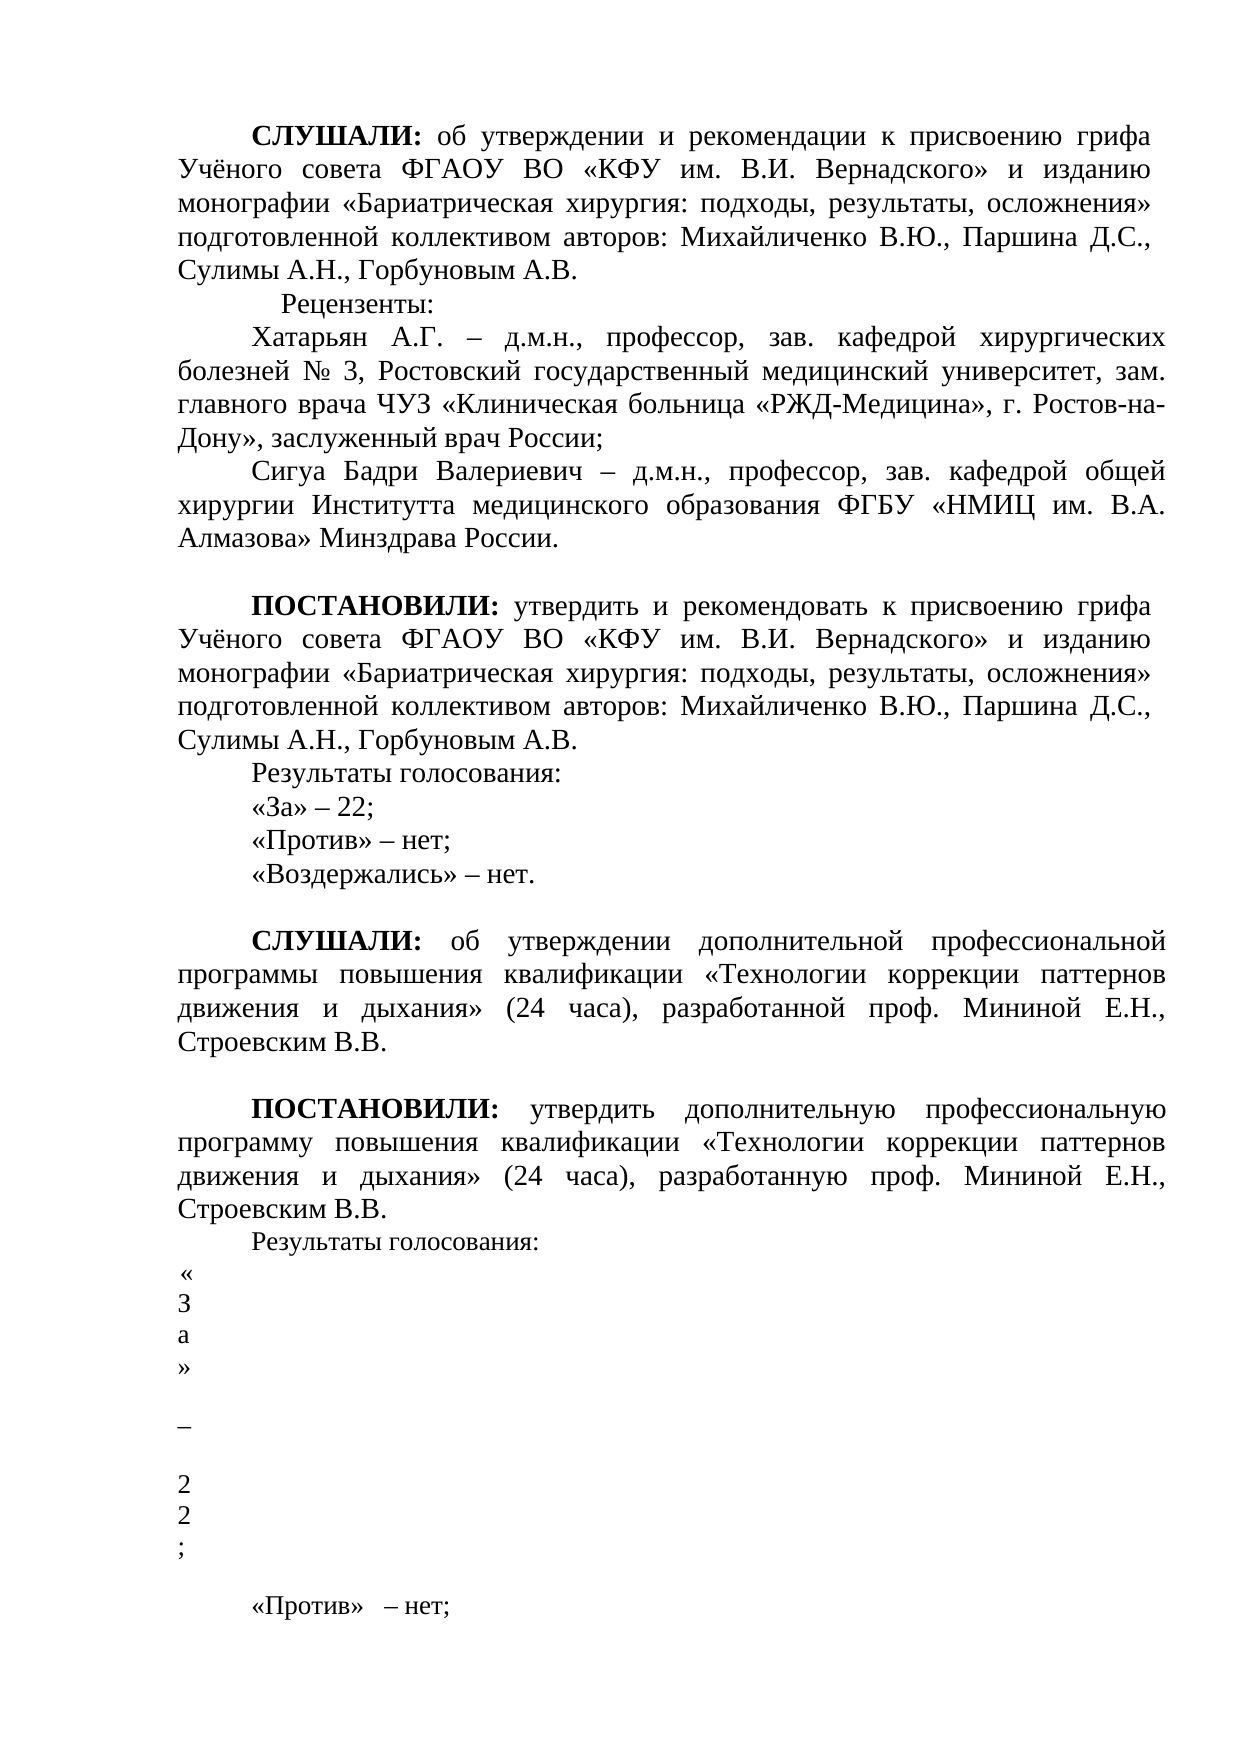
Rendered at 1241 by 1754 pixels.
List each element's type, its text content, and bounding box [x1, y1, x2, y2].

text СЛУШАЛИ: об утверждении дополнительной профессиональной программы повышения квалификации «Технологии коррекции паттернов движения и дыхания» (24 часа), разработанной проф. Мининой Е.Н., Строевским В.В. [177, 923, 1167, 1057]
text «За» – 22; [177, 789, 1152, 822]
text Хатарьян А.Г. – д.м.н., профессор, зав. кафедрой хирургических болезней № 3, Ростовский государственный медицинский университет, зам. главного врача ЧУЗ «Клиническая больница «РЖД-Медицина», г. Ростов-на-Дону», заслуженный врач России; [177, 319, 1167, 453]
text ПОСТАНОВИЛИ: утвердить дополнительную профессиональную программу повышения квалификации «Технологии коррекции паттернов движения и дыхания» (24 часа), разработанную проф. Мининой Е.Н., Строевским В.В. [177, 1091, 1167, 1225]
text СЛУШАЛИ: об утверждении и рекомендации к присвоению грифа Учёного совета ФГАОУ ВО «КФУ им. В.И. Вернадского» и изданию монографии «Бариатрическая хирургия: подходы, результаты, осложнения» подготовленной коллективом авторов: Михайличенко В.Ю., Паршина Д.С., Сулимы А.Н., Горбуновым А.В. [177, 118, 1152, 286]
text «Против» – нет; [177, 1589, 1152, 1621]
text «Воздержались» – нет. [177, 856, 1152, 889]
text Результаты голосования: [192, 1225, 1152, 1256]
text ПОСТАНОВИЛИ: утвердить и рекомендовать к присвоению грифа Учёного совета ФГАОУ ВО «КФУ им. В.И. Вернадского» и изданию монографии «Бариатрическая хирургия: подходы, результаты, осложнения» подготовленной коллективом авторов: Михайличенко В.Ю., Паршина Д.С., Сулимы А.Н., Горбуновым А.В. [177, 588, 1152, 755]
text «Против» – нет; [177, 822, 1152, 856]
text Сигуа Бадри Валериевич – д.м.н., профессор, зав. кафедрой общей хирургии Институтта медицинского образования ФГБУ «НМИЦ им. В.А. Алмазова» Минздрава России. [177, 453, 1167, 554]
text Рецензенты: [281, 286, 1167, 319]
text Результаты голосования: [177, 755, 1152, 789]
